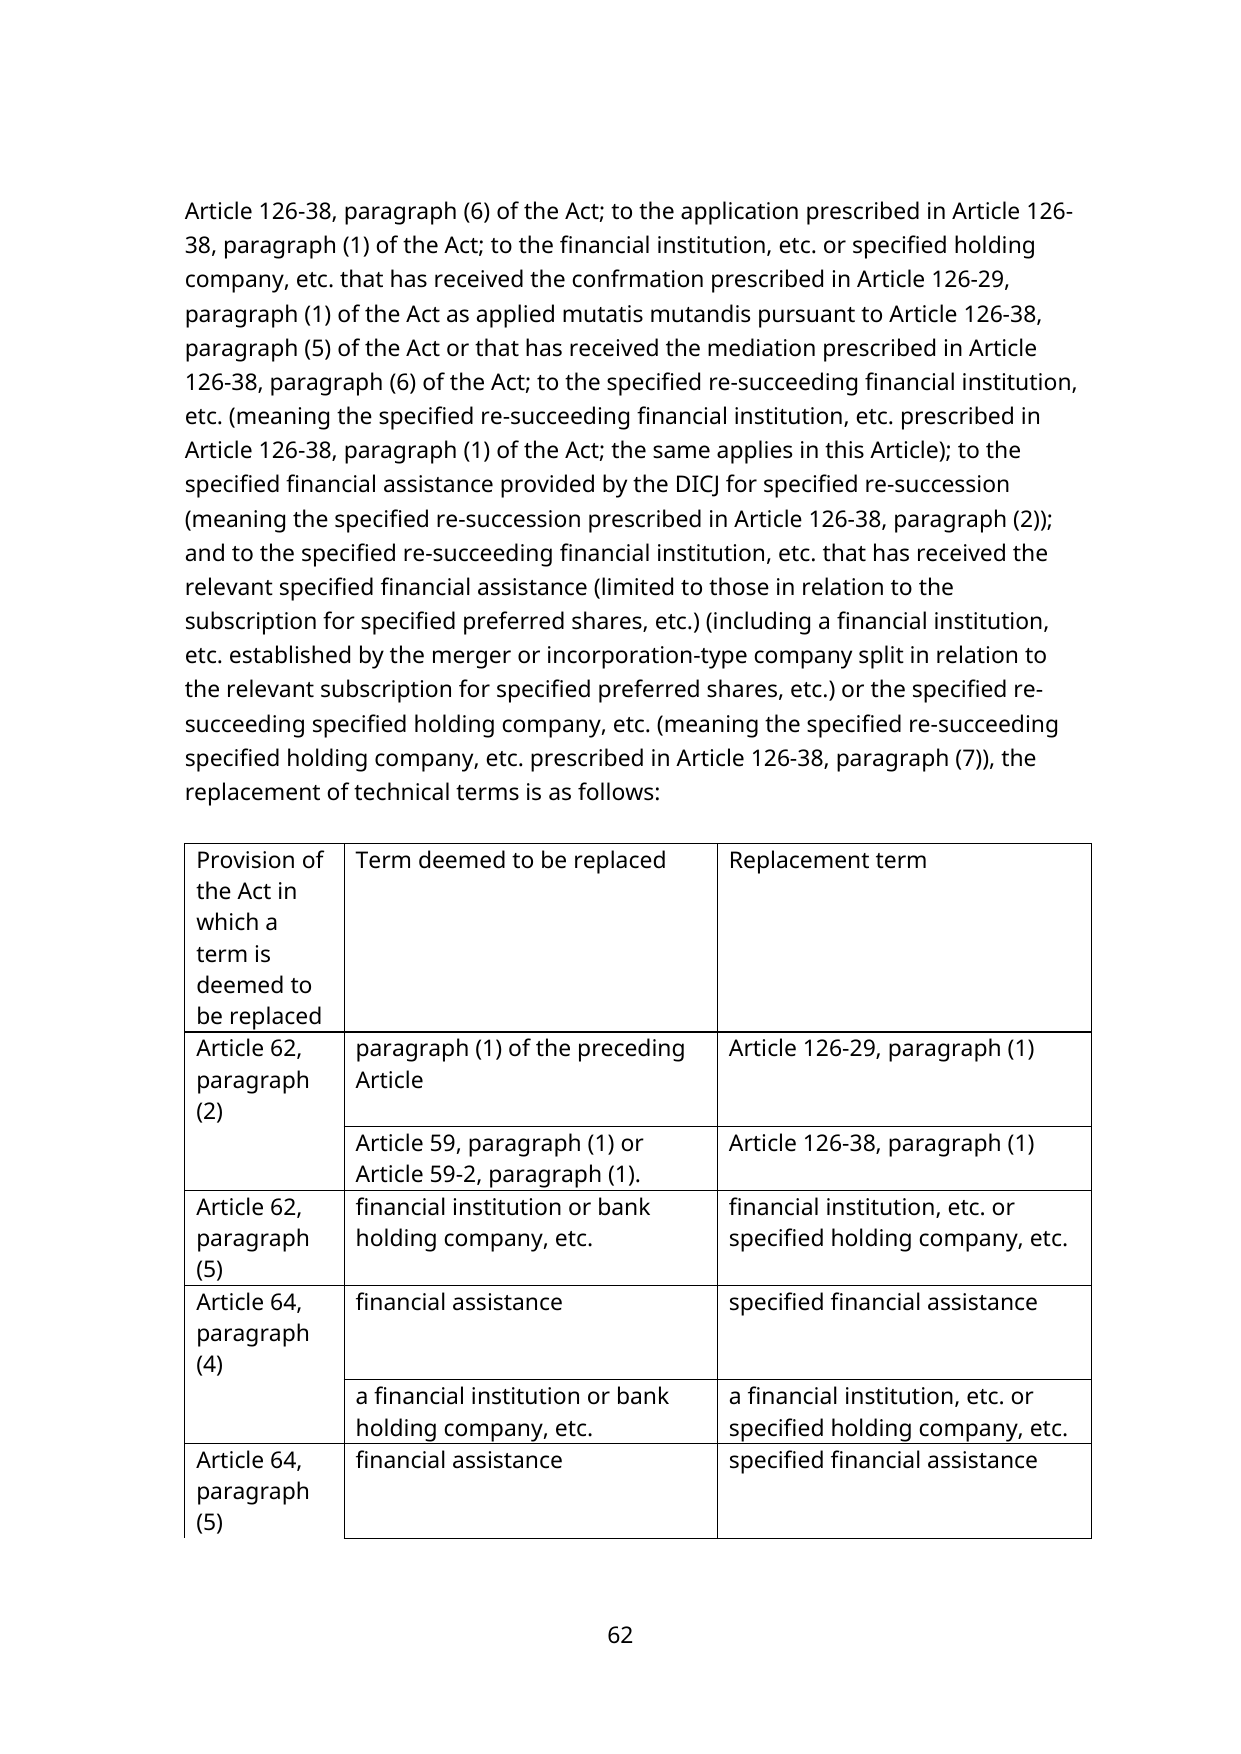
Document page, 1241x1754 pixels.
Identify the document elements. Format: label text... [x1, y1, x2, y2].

table_cell a financial institution or bank holding company, etc. [345, 1380, 717, 1443]
table_cell specified financial assistance [718, 1444, 1091, 1538]
table_cell financial institution or bank holding company, etc. [345, 1191, 717, 1284]
table_cell Article 126-29, paragraph (1) [718, 1033, 1091, 1126]
table_cell [185, 1379, 344, 1443]
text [161, 194, 1079, 809]
table_cell paragraph (1) of the preceding Article [345, 1033, 717, 1126]
table_cell Article 126-38, paragraph (1) [718, 1127, 1091, 1190]
table_cell Article 64, paragraph (4) [185, 1286, 344, 1379]
table_cell Article 59, paragraph (1) or Article 59-2, paragraph (1). [345, 1127, 717, 1190]
table_cell financial assistance [345, 1286, 717, 1379]
table_cell Article 62, paragraph (2) [185, 1033, 344, 1126]
table_cell [185, 1126, 344, 1190]
table_header Provision of the Act in which a term is deemed to be replaced [185, 844, 344, 1031]
table_cell specified financial assistance [718, 1286, 1091, 1379]
table_header Term deemed to be replaced [345, 844, 717, 1031]
table_cell Article 64, paragraph (5) [185, 1444, 344, 1538]
table_header Replacement term [718, 844, 1091, 1031]
table_cell financial assistance [345, 1444, 717, 1538]
table_cell a financial institution, etc. or specified holding company, etc. [718, 1380, 1091, 1443]
table_cell Article 62, paragraph (5) [185, 1191, 344, 1284]
table_cell financial institution, etc. or specified holding company, etc. [718, 1191, 1091, 1284]
